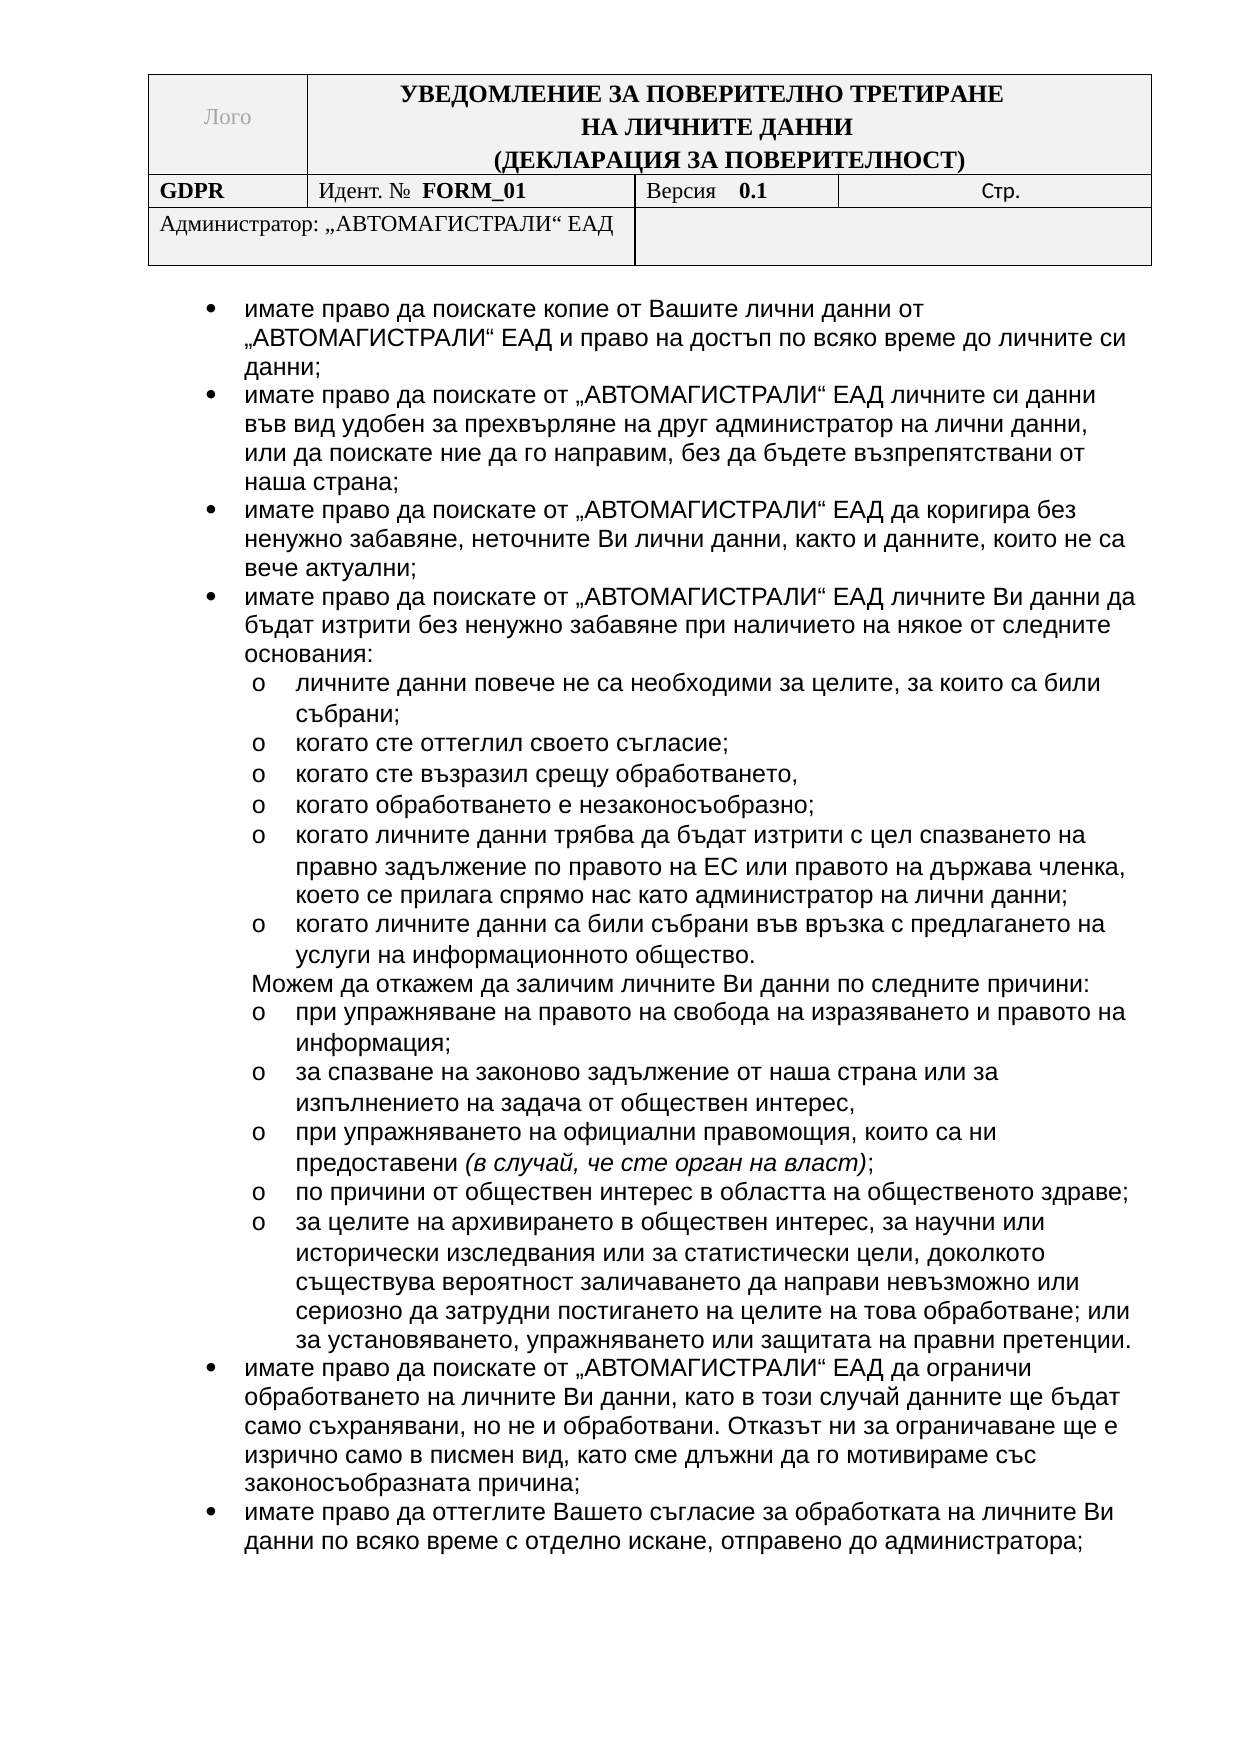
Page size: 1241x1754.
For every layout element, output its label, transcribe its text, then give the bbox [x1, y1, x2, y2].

list когато сте възразил срещу обработването, [251, 759, 1137, 789]
text Можем да откажем да заличим личните Ви данни по следните причини: [251, 969, 1137, 997]
list по причини от обществен интерес в областта на общественото здраве; [251, 1176, 1137, 1207]
list при упражняването на официални правомощия, които са ни предоставени (в случай, че сте орган на власт); [251, 1117, 1137, 1176]
list личните данни повече не са необходими за целите, за които са били събрани; [251, 668, 1137, 728]
list имате право да поискате от „АВТОМАГИСТРАЛИ“ ЕАД да коригира без ненужно забавяне, неточните Ви лични данни, както и данните, които не са вече актуални; [207, 495, 1137, 582]
list когато личните данни са били събрани във връзка с предлагането на услуги на информационното общество. [251, 909, 1137, 969]
list имате право да поискате от „АВТОМАГИСТРАЛИ“ ЕАД личните Ви данни да бъдат изтрити без ненужно забавяне при наличието на някое от следните основания: [207, 582, 1137, 668]
list имате право да оттеглите Вашето съгласие за обработката на личните Ви данни по всяко време с отделно искане, отправено до администратора; [207, 1497, 1137, 1555]
list за целите на архивирането в обществен интерес, за научни или исторически изследвания или за статистически цели, доколкото съществува вероятност заличаването да направи невъзможно или сериозно да затрудни постигането на целите на това обработване; или за установяването, упражняването или защитата на правни претенции. [251, 1207, 1137, 1353]
list когато обработването е незаконосъобразно; [251, 789, 1137, 821]
list когато сте оттеглил своето съгласие; [251, 728, 1137, 759]
list когато личните данни трябва да бъдат изтрити с цел спазването на правно задължение по правото на EС или правото на държава членка, което се прилага спрямо нас като администратор на лични данни; [251, 821, 1137, 909]
list имате право да поискате копие от Вашите лични данни от „АВТОМАГИСТРАЛИ“ ЕАД и право на достъп по всяко време до личните си данни; [207, 294, 1137, 380]
list при упражняване на правото на свобода на изразяването и правото на информация; [251, 997, 1137, 1057]
list имате право да поискате от „АВТОМАГИСТРАЛИ“ ЕАД личните си данни във вид удобен за прехвърляне на друг администратор на лични данни, или да поискате ние да го направим, без да бъдете възпрепятствани от наша страна; [207, 380, 1137, 495]
list имате право да поискате от „АВТОМАГИСТРАЛИ“ ЕАД да ограничи обработването на личните Ви данни, като в този случай данните ще бъдат само съхранявани, но не и обработвани. Отказът ни за ограничаване ще е изрично само в писмен вид, като сме длъжни да го мотивираме със законосъобразната причина; [207, 1353, 1137, 1497]
list за спазване на законово задължение от наша страна или за изпълнението на задача от обществен интерес, [251, 1057, 1137, 1117]
